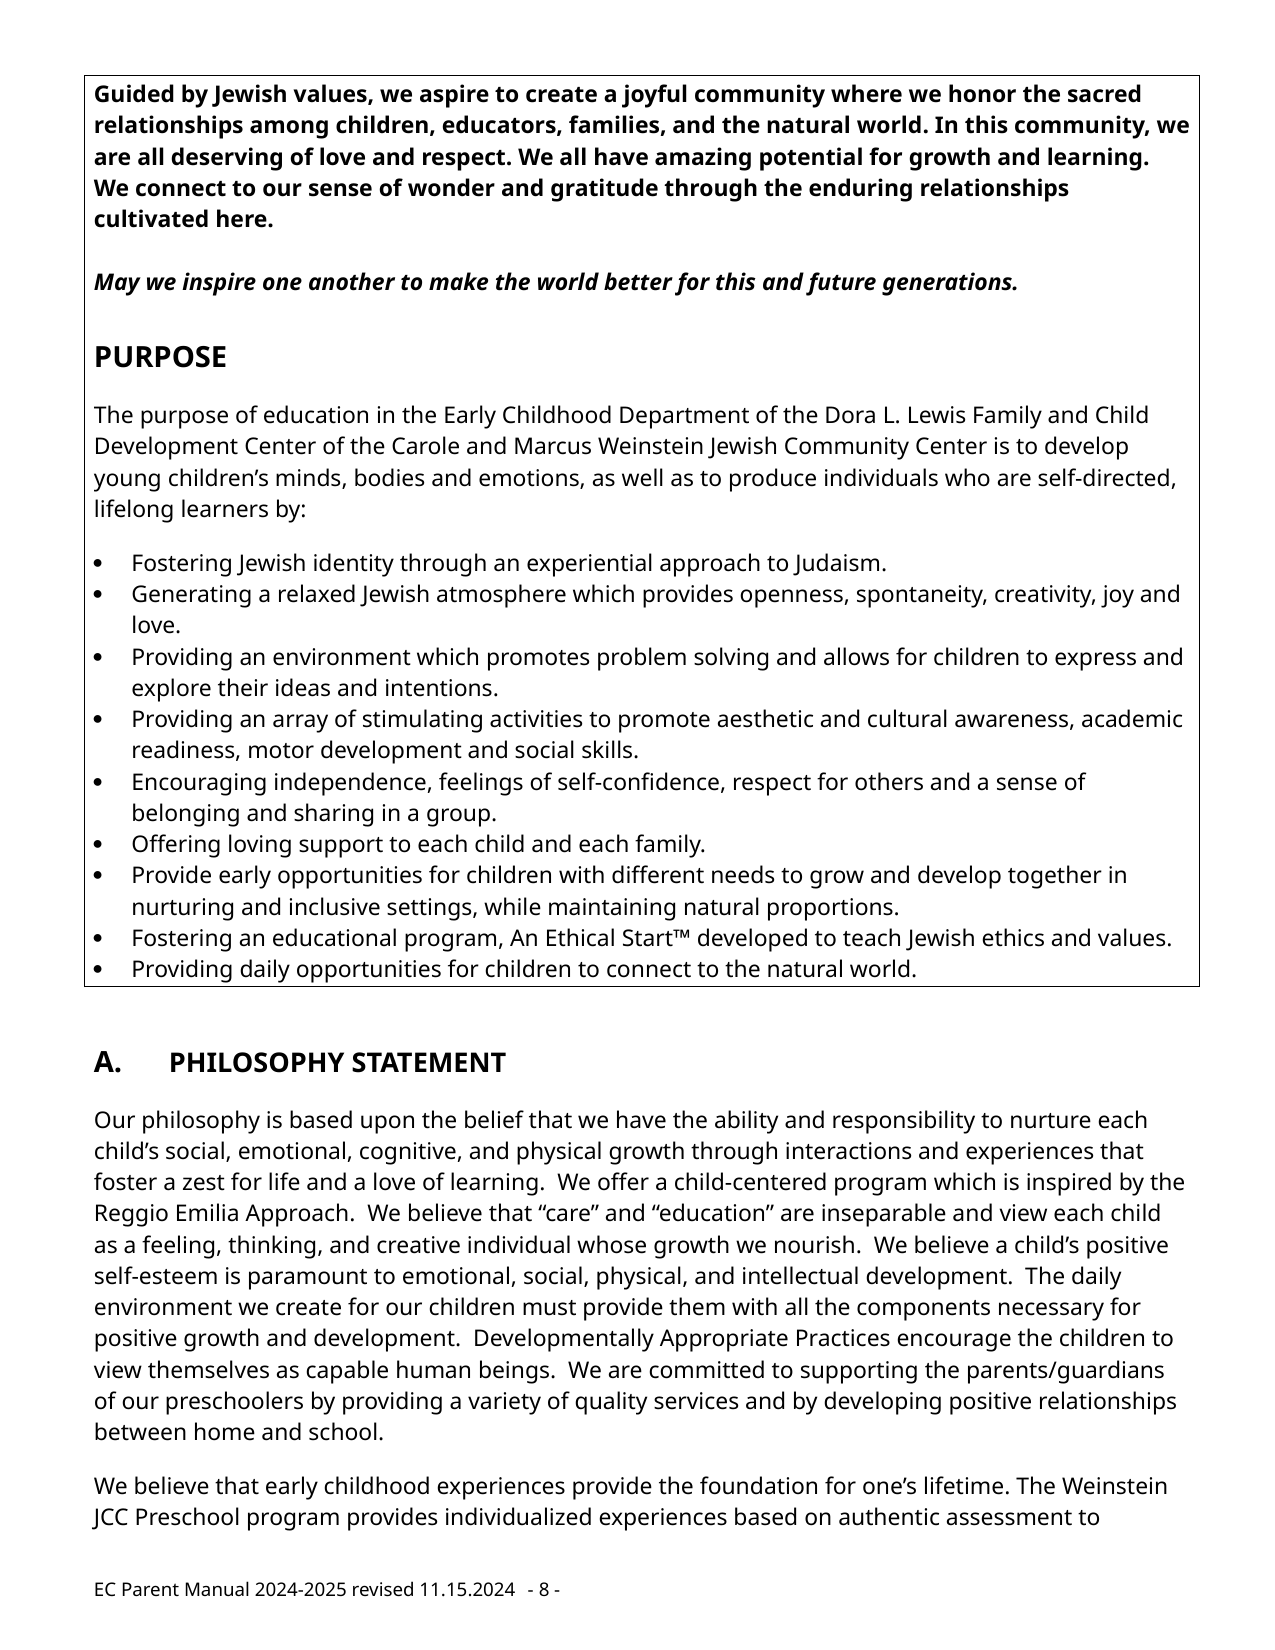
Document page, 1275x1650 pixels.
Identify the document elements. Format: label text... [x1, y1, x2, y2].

list Provide early opportunities for children with different needs to grow and develop together in nurturing and inclusive settings, while maintaining natural proportions. [94, 859, 1191, 922]
text May we inspire one another to make the world better for this and future generations. [94, 266, 1191, 297]
list Fostering Jewish identity through an experiential approach to Judaism. [94, 547, 1191, 578]
list PHILOSOPHY STATEMENT [94, 1041, 1191, 1081]
list Generating a relaxed Jewish atmosphere which provides openness, spontaneity, creativity, joy and love. [94, 578, 1191, 640]
text Our philosophy is based upon the belief that we have the ability and responsibility to nurture each child’s social, emotional, cognitive, and physical growth through interactions and experiences that foster a zest for life and a love of learning. We offer a child-centered program which is inspired by the Reggio Emilia Approach. We believe that “care” and “education” are inseparable and view each child as a feeling, thinking, and creative individual whose growth we nourish. We believe a child’s positive self-esteem is paramount to emotional, social, physical, and intellectual development. The daily environment we create for our children must provide them with all the components necessary for positive growth and development. Developmentally Appropriate Practices encourage the children to view themselves as capable human beings. We are committed to supporting the parents/guardians of our preschoolers by providing a variety of quality services and by developing positive relationships between home and school. [94, 1104, 1191, 1447]
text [94, 1470, 1191, 1533]
text The purpose of education in the Early Childhood Department of the Dora L. Lewis Family and Child Development Center of the Carole and Marcus Weinstein Jewish Community Center is to develop young children’s minds, bodies and emotions, as well as to produce individuals who are self-directed, lifelong learners by: [94, 399, 1191, 524]
list Providing an environment which promotes problem solving and allows for children to express and explore their ideas and intentions. [94, 640, 1191, 703]
text PURPOSE [94, 337, 1191, 376]
list Providing daily opportunities for children to connect to the natural world. [85, 950, 1199, 986]
list Fostering an educational program, An Ethical Start™ developed to teach Jewish ethics and values. [94, 922, 1191, 950]
list Providing an array of stimulating activities to promote aesthetic and cultural awareness, academic readiness, motor development and social skills. [94, 703, 1191, 765]
text Guided by Jewish values, we aspire to create a joyful community where we honor the sacred relationships among children, educators, families, and the natural world. In this community, we are all deserving of love and respect. We all have amazing potential for growth and learning. We connect to our sense of wonder and gratitude through the enduring relationships cultivated here. [85, 76, 1199, 234]
list Encouraging independence, feelings of self-confidence, respect for others and a sense of belonging and sharing in a group. [94, 765, 1191, 828]
list Offering loving support to each child and each family. [94, 828, 1191, 859]
